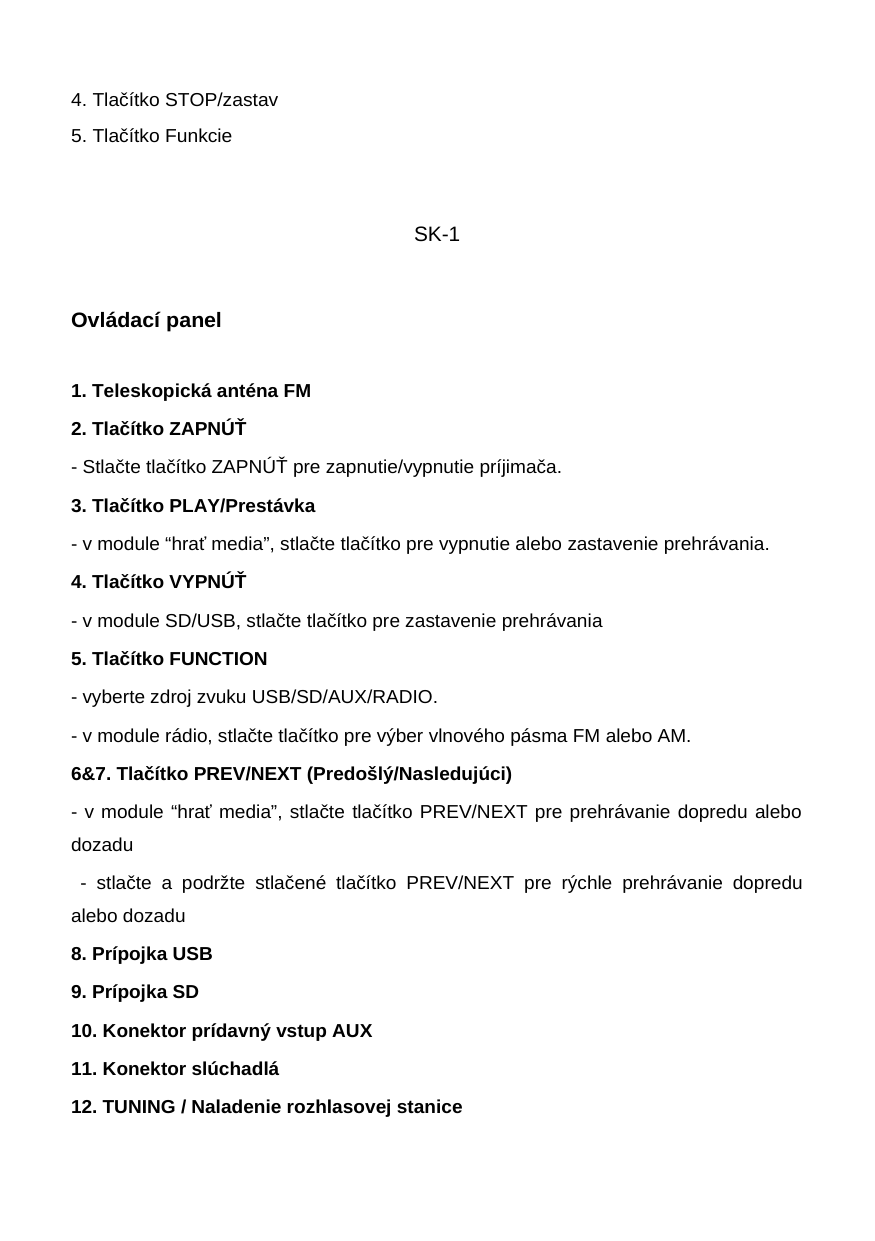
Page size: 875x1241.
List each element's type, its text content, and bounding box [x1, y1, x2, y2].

text 4. Tlačítko STOP/zastav [71, 84, 803, 116]
text - v module “hrať media”, stlačte tlačítko PREV/NEXT pre prehrávanie dopredu alebo dozadu [71, 796, 803, 861]
text 5. Tlačítko Funkcie [71, 120, 803, 152]
text 11. Konektor slúchadlá [71, 1052, 803, 1085]
text 6&7. Tlačítko PREV/NEXT (Predošlý/Nasledujúci) [71, 757, 803, 790]
text 9. Prípojka SD [71, 976, 803, 1008]
text 12. TUNING / Naladenie rozhlasovej stanice [71, 1091, 803, 1123]
text - vyberte zdroj zvuku USB/SD/AUX/RADIO. [71, 681, 803, 713]
text 3. Tlačítko PLAY/Prestávka [71, 489, 803, 522]
text - v module rádio, stlačte tlačítko pre výber vlnového pásma FM alebo AM. [71, 719, 803, 752]
text - v module SD/USB, stlačte tlačítko pre zastavenie prehrávania [71, 604, 803, 637]
text Ovládací panel [71, 303, 803, 336]
text SK-1 [71, 217, 803, 250]
text 4. Tlačítko VYPNÚŤ [71, 566, 803, 598]
text - stlačte a podržte stlačené tlačítko PREV/NEXT pre rýchle prehrávanie dopredu alebo dozadu [71, 867, 803, 932]
text - v module “hrať media”, stlačte tlačítko pre vypnutie alebo zastavenie prehrávania. [71, 527, 803, 560]
text - Stlačte tlačítko ZAPNÚŤ pre zapnutie/vypnutie príjimača. [71, 451, 803, 483]
text 10. Konektor prídavný vstup AUX [71, 1014, 803, 1047]
text 8. Prípojka USB [71, 937, 803, 970]
text 5. Tlačítko FUNCTION [71, 642, 803, 675]
text 1. Teleskopická anténa FM [71, 374, 803, 407]
text 2. Tlačítko ZAPNÚŤ [71, 412, 803, 445]
